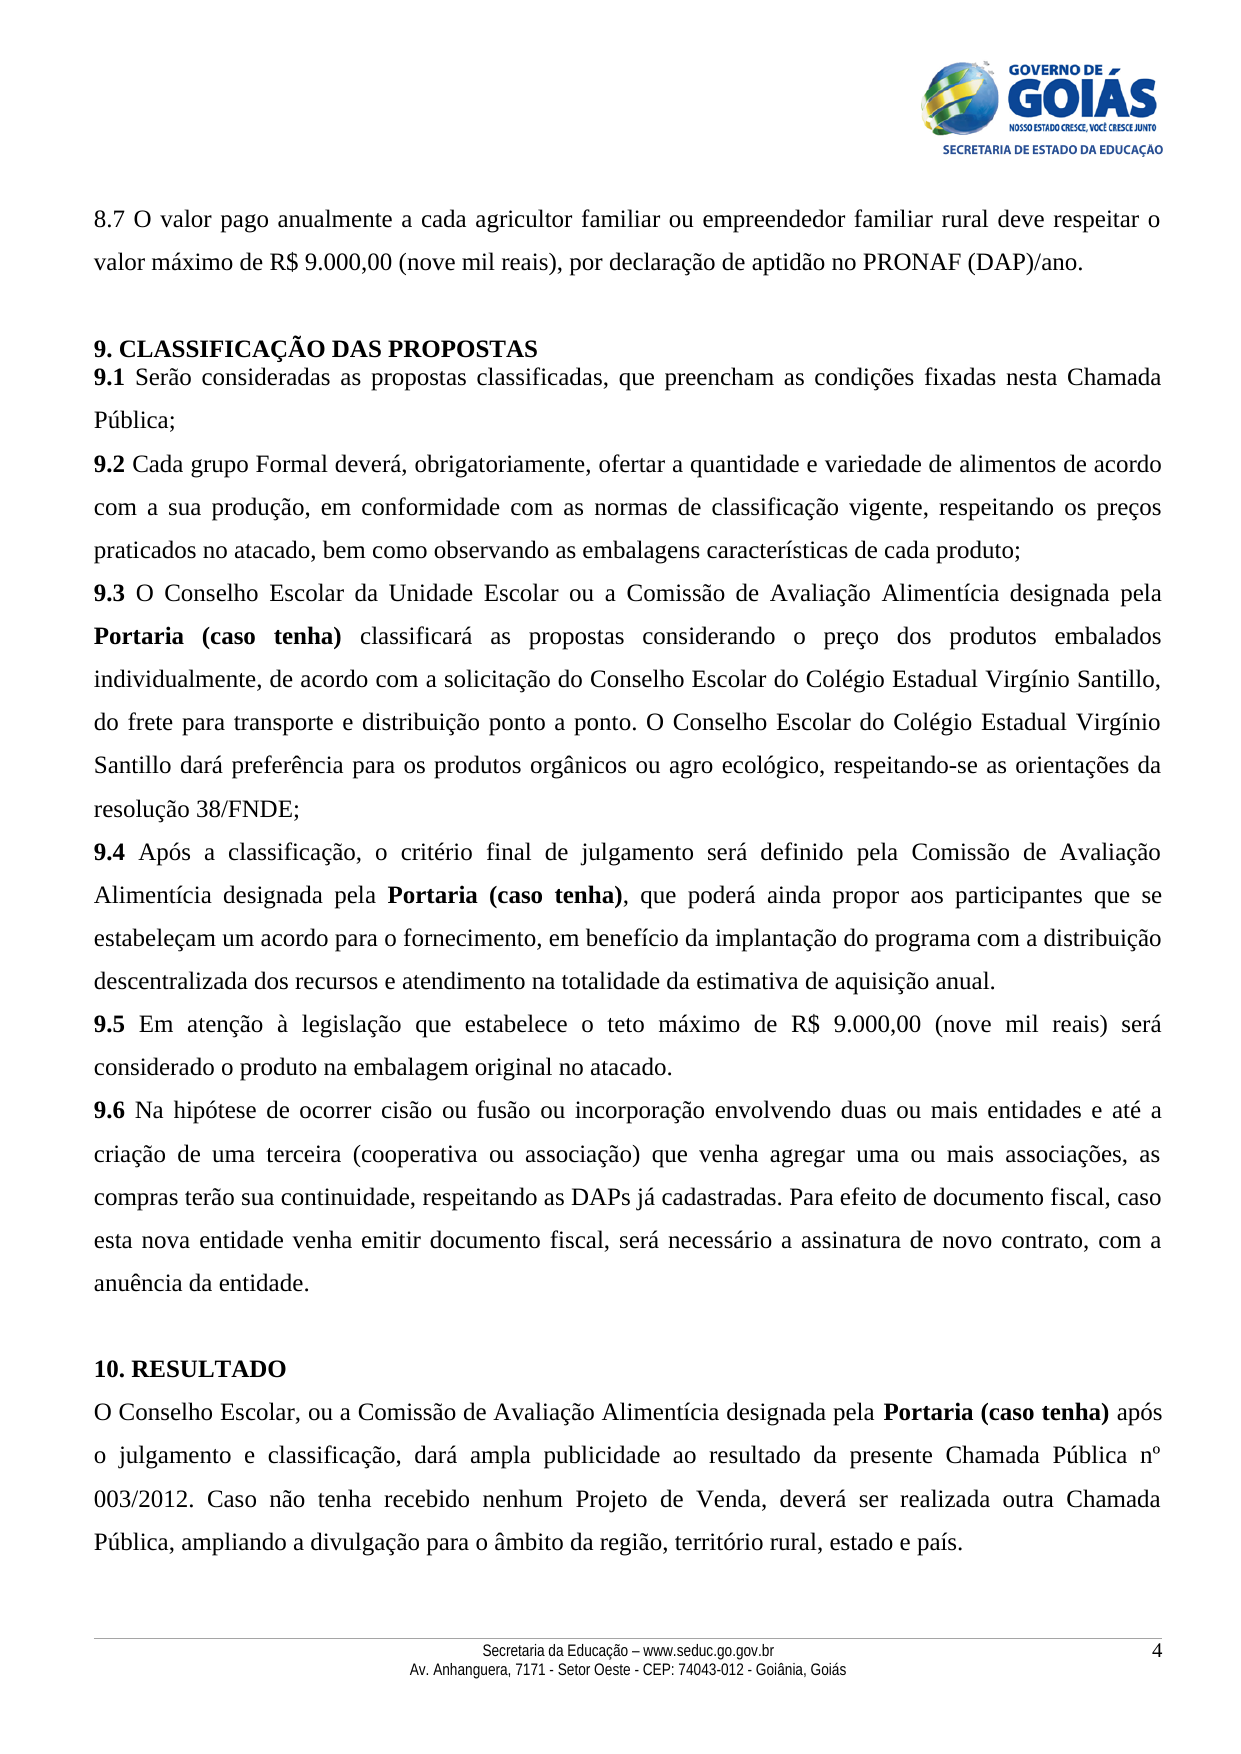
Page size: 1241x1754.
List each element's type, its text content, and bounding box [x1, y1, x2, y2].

picture [910, 55, 1182, 157]
text 9. CLASSIFICAÇÃO DAS PROPOSTAS [94, 334, 1162, 362]
text 8.7 O valor pago anualmente a cada agricultor familiar ou empreendedor familiar rural deve respeitar o valor máximo de R$ 9.000,00 (nove mil reais), por declaração de aptidão no PRONAF (DAP)/ano. [94, 204, 1162, 276]
text 9.3 O Conselho Escolar da Unidade Escolar ou a Comissão de Avaliação Alimentícia designada pela Portaria (caso tenha) classificará as propostas considerando o preço dos produtos embalados individualmente, de acordo com a solicitação do Conselho Escolar do Colégio Estadual Virgínio Santillo, do frete para transporte e distribuição ponto a ponto. O Conselho Escolar do Colégio Estadual Virgínio Santillo dará preferência para os produtos orgânicos ou agro ecológico, respeitando-se as orientações da resolução 38/FNDE; [94, 578, 1162, 822]
text 9.4 Após a classificação, o critério final de julgamento será definido pela Comissão de Avaliação Alimentícia designada pela Portaria (caso tenha), que poderá ainda propor aos participantes que se estabeleçam um acordo para o fornecimento, em benefício da implantação do programa com a distribuição descentralizada dos recursos e atendimento na totalidade da estimativa de aquisição anual. [94, 837, 1162, 995]
text 9.2 Cada grupo Formal deverá, obrigatoriamente, ofertar a quantidade e variedade de alimentos de acordo com a sua produção, em conformidade com as normas de classificação vigente, respeitando os preços praticados no atacado, bem como observando as embalagens características de cada produto; [94, 449, 1162, 564]
text 10. RESULTADO [94, 1354, 1162, 1383]
text 9.6 Na hipótese de ocorrer cisão ou fusão ou incorporação envolvendo duas ou mais entidades e até a criação de uma terceira (cooperativa ou associação) que venha agregar uma ou mais associações, as compras terão sua continuidade, respeitando as DAPs já cadastradas. Para efeito de documento fiscal, caso esta nova entidade venha emitir documento fiscal, será necessário a assinatura de novo contrato, com a anuência da entidade. [94, 1096, 1162, 1297]
text 9.5 Em atenção à legislação que estabelece o teto máximo de R$ 9.000,00 (nove mil reais) será considerado o produto na embalagem original no atacado. [94, 1009, 1162, 1081]
text 9.1 Serão consideradas as propostas classificadas, que preencham as condições fixadas nesta Chamada Pública; [94, 362, 1162, 434]
text O Conselho Escolar, ou a Comissão de Avaliação Alimentícia designada pela Portaria (caso tenha) após o julgamento e classificação, dará ampla publicidade ao resultado da presente Chamada Pública nº 003/2012. Caso não tenha recebido nenhum Projeto de Venda, deverá ser realizada outra Chamada Pública, ampliando a divulgação para o âmbito da região, território rural, estado e país. [94, 1397, 1162, 1556]
